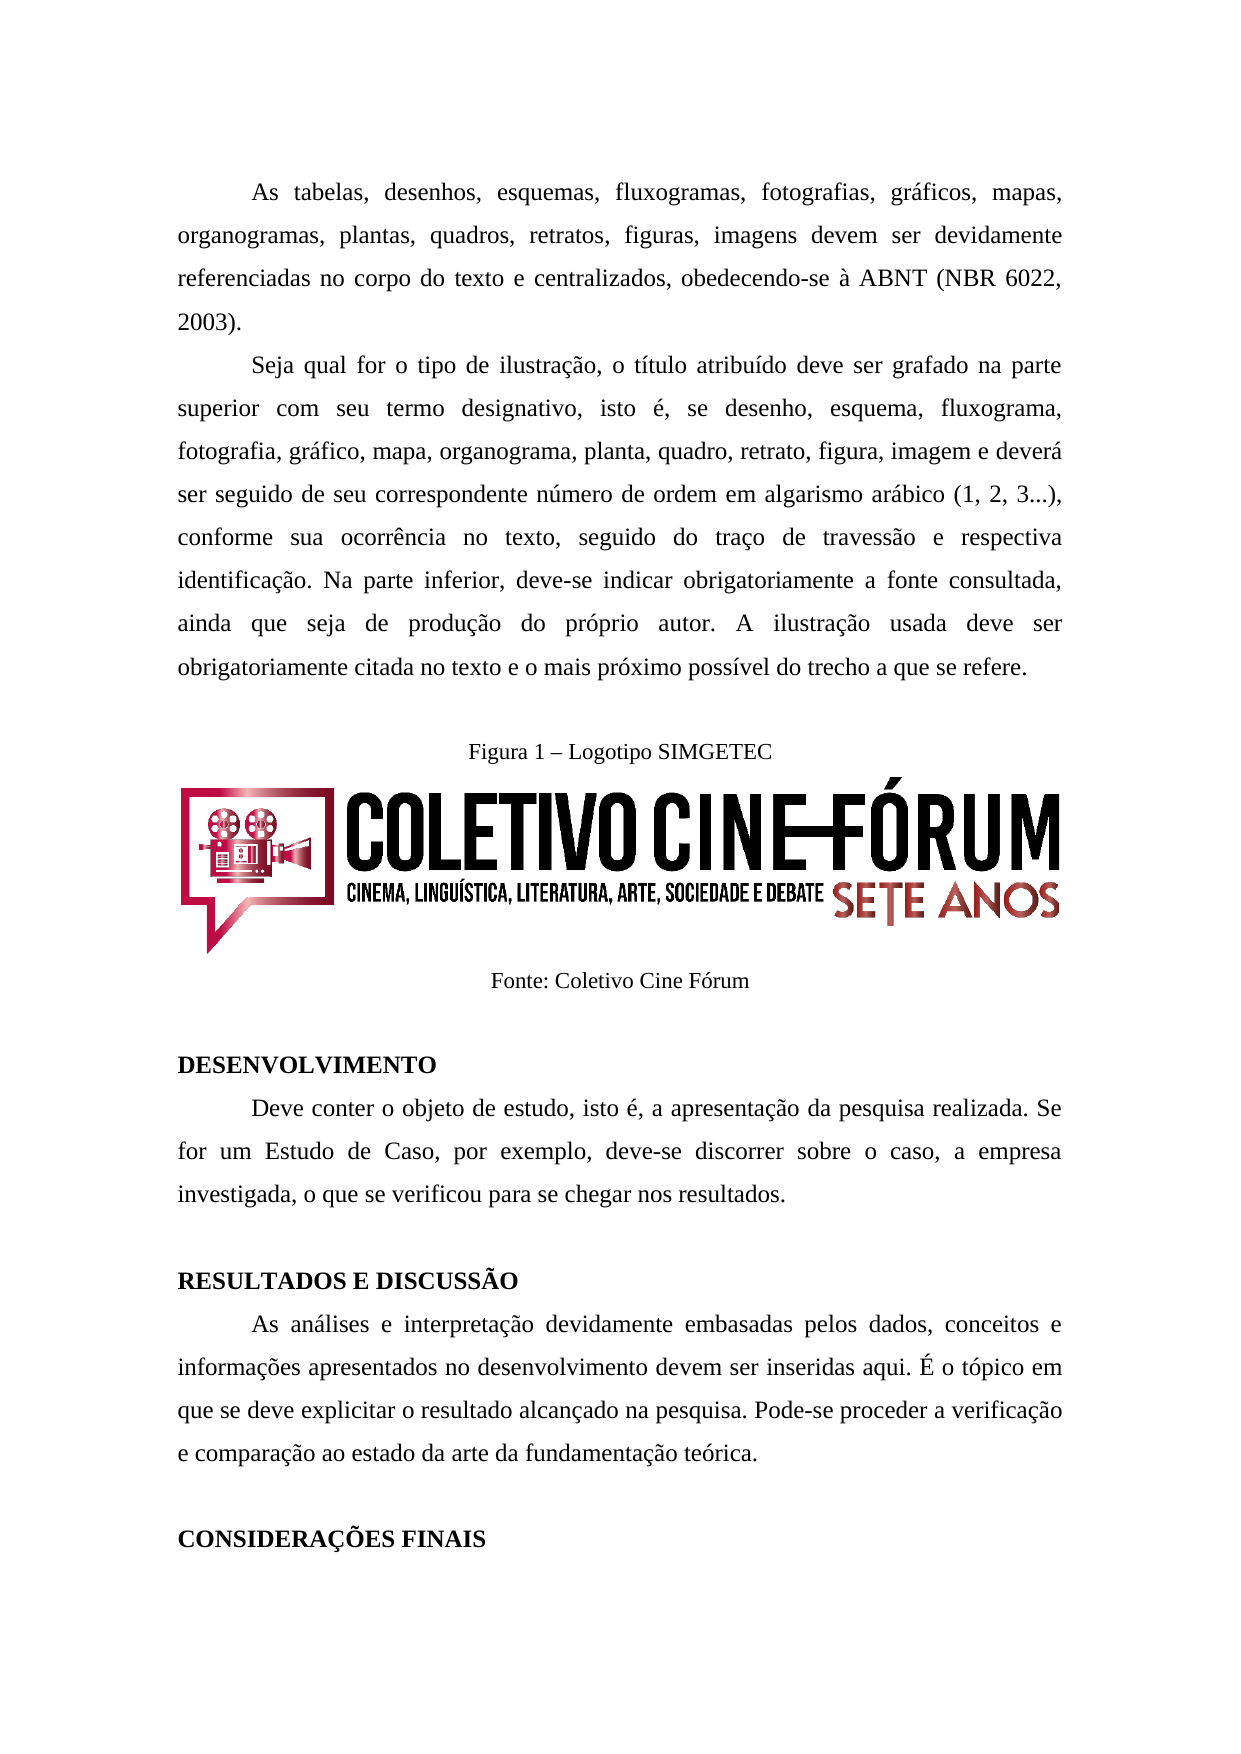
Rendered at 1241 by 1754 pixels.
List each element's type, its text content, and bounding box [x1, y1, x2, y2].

text DESENVOLVIMENTO [177, 1050, 1063, 1079]
text As tabelas, desenhos, esquemas, fluxogramas, fotografias, gráficos, mapas, organogramas, plantas, quadros, retratos, figuras, imagens devem ser devidamente referenciadas no corpo do texto e centralizados, obedecendo-se à ABNT (NBR 6022, 2003). [177, 177, 1063, 335]
text Seja qual for o tipo de ilustração, o título atribuído deve ser grafado na parte superior com seu termo designativo, isto é, se desenho, esquema, fluxograma, fotografia, gráfico, mapa, organograma, planta, quadro, retrato, figura, imagem e deverá ser seguido de seu correspondente número de ordem em algarismo arábico (1, 2, 3...), conforme sua ocorrência no texto, seguido do traço de travessão e respectiva identificação. Na parte inferior, deve-se indicar obrigatoriamente a fonte consultada, ainda que seja de produção do próprio autor. A ilustração usada deve ser obrigatoriamente citada no texto e o mais próximo possível do trecho a que se refere. [177, 350, 1063, 680]
text Fonte: Coletivo Cine Fórum [177, 968, 1063, 994]
picture [181, 777, 1060, 954]
text Deve conter o objeto de estudo, isto é, a apresentação da pesquisa realizada. Se for um Estudo de Caso, por exemplo, deve-se discorrer sobre o caso, a empresa investigada, o que se verificou para se chegar nos resultados. [177, 1093, 1063, 1208]
text CONSIDERAÇÕES FINAIS [177, 1524, 1063, 1553]
text RESULTADOS E DISCUSSÃO [177, 1266, 1063, 1294]
text Figura 1 – Logotipo SIMGETEC [177, 738, 1063, 764]
text As análises e interpretação devidamente embasadas pelos dados, conceitos e informações apresentados no desenvolvimento devem ser inseridas aqui. É o tópico em que se deve explicitar o resultado alcançado na pesquisa. Pode-se proceder a verificação e comparação ao estado da arte da fundamentação teórica. [177, 1309, 1063, 1467]
